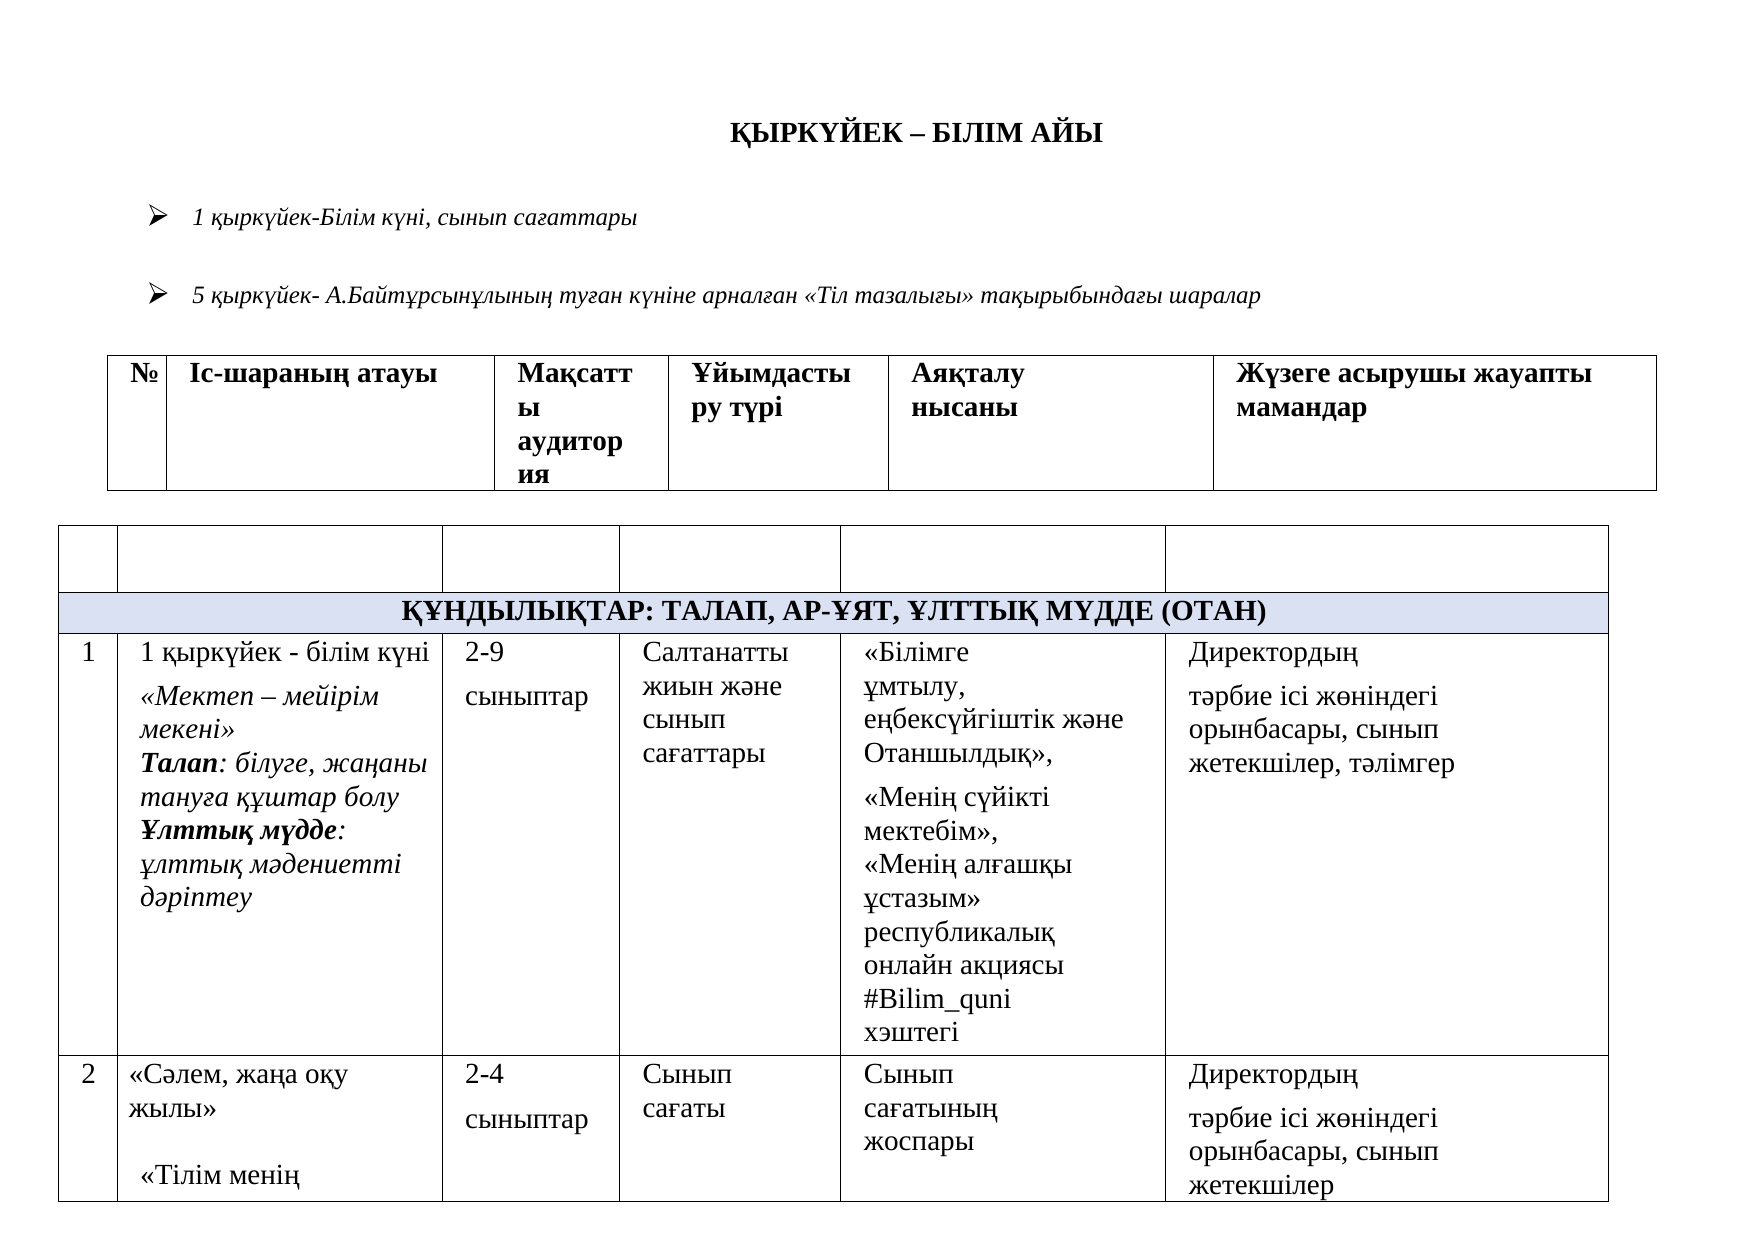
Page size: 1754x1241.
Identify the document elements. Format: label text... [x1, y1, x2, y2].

table_cell ҚҰНДЫЛЫҚТАР: ТАЛАП, АР-ҰЯТ, ҰЛТТЫҚ МҮДДЕ (ОТАН) [59, 593, 1608, 633]
list 1 қыркүйек-Білім күні, сынып сағаттары [147, 182, 1723, 242]
table_cell 1 [59, 634, 117, 1055]
table_cell 2-9 сыныптар [443, 634, 619, 1055]
table_cell 2-4 сыныптар [443, 1056, 619, 1201]
table_header Мақсатты аудитория [495, 356, 668, 490]
table_cell Салтанатты жиын және сынып сағаттары [620, 634, 840, 1055]
table_header [841, 526, 1165, 592]
table_header Аяқталу нысаны [889, 356, 1213, 490]
table_cell 2 [59, 1056, 117, 1201]
table_cell Директордың тәрбие ісі жөніндегі орынбасары, сынып жетекшілер, тәлімгер [1166, 634, 1608, 1055]
table_header [1166, 526, 1608, 592]
table_cell 1 қыркүйек - білім күні «Мектеп – мейірім мекені» Талап: білуге, жаңаны тануға құштар болу Ұлттық мүдде: ұлттық мәдениетті дәріптеу [118, 634, 442, 1055]
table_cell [841, 1056, 1165, 1201]
table_header [620, 526, 840, 592]
subtitle ҚЫРКҮЙЕК – БІЛІМ АЙЫ [525, 115, 1308, 149]
table_header Ұйымдасты ру түрі [669, 356, 888, 490]
table_header Іс-шараның атауы [167, 356, 494, 490]
table_cell «Білімге ұмтылу, еңбексүйгіштік және Отаншылдық», «Менің сүйікті мектебім», «Менің алғашқы ұстазым» республикалық онлайн акциясы #Bilim_quni хэштегі [841, 634, 1165, 1055]
list 5 қыркүйек- А.Байтұрсынұлының туған күніне арналған «Тіл тазалығы» тақырыбындағы шаралар [147, 261, 1723, 320]
table_header № [108, 356, 166, 490]
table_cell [1166, 1056, 1608, 1201]
table_header [118, 526, 442, 592]
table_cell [118, 1056, 442, 1201]
table_header Жүзеге асырушы жауапты мамандар [1214, 356, 1656, 490]
table_cell Сынып сағаты [620, 1056, 840, 1201]
table_header [443, 526, 619, 592]
table_header [59, 526, 117, 592]
